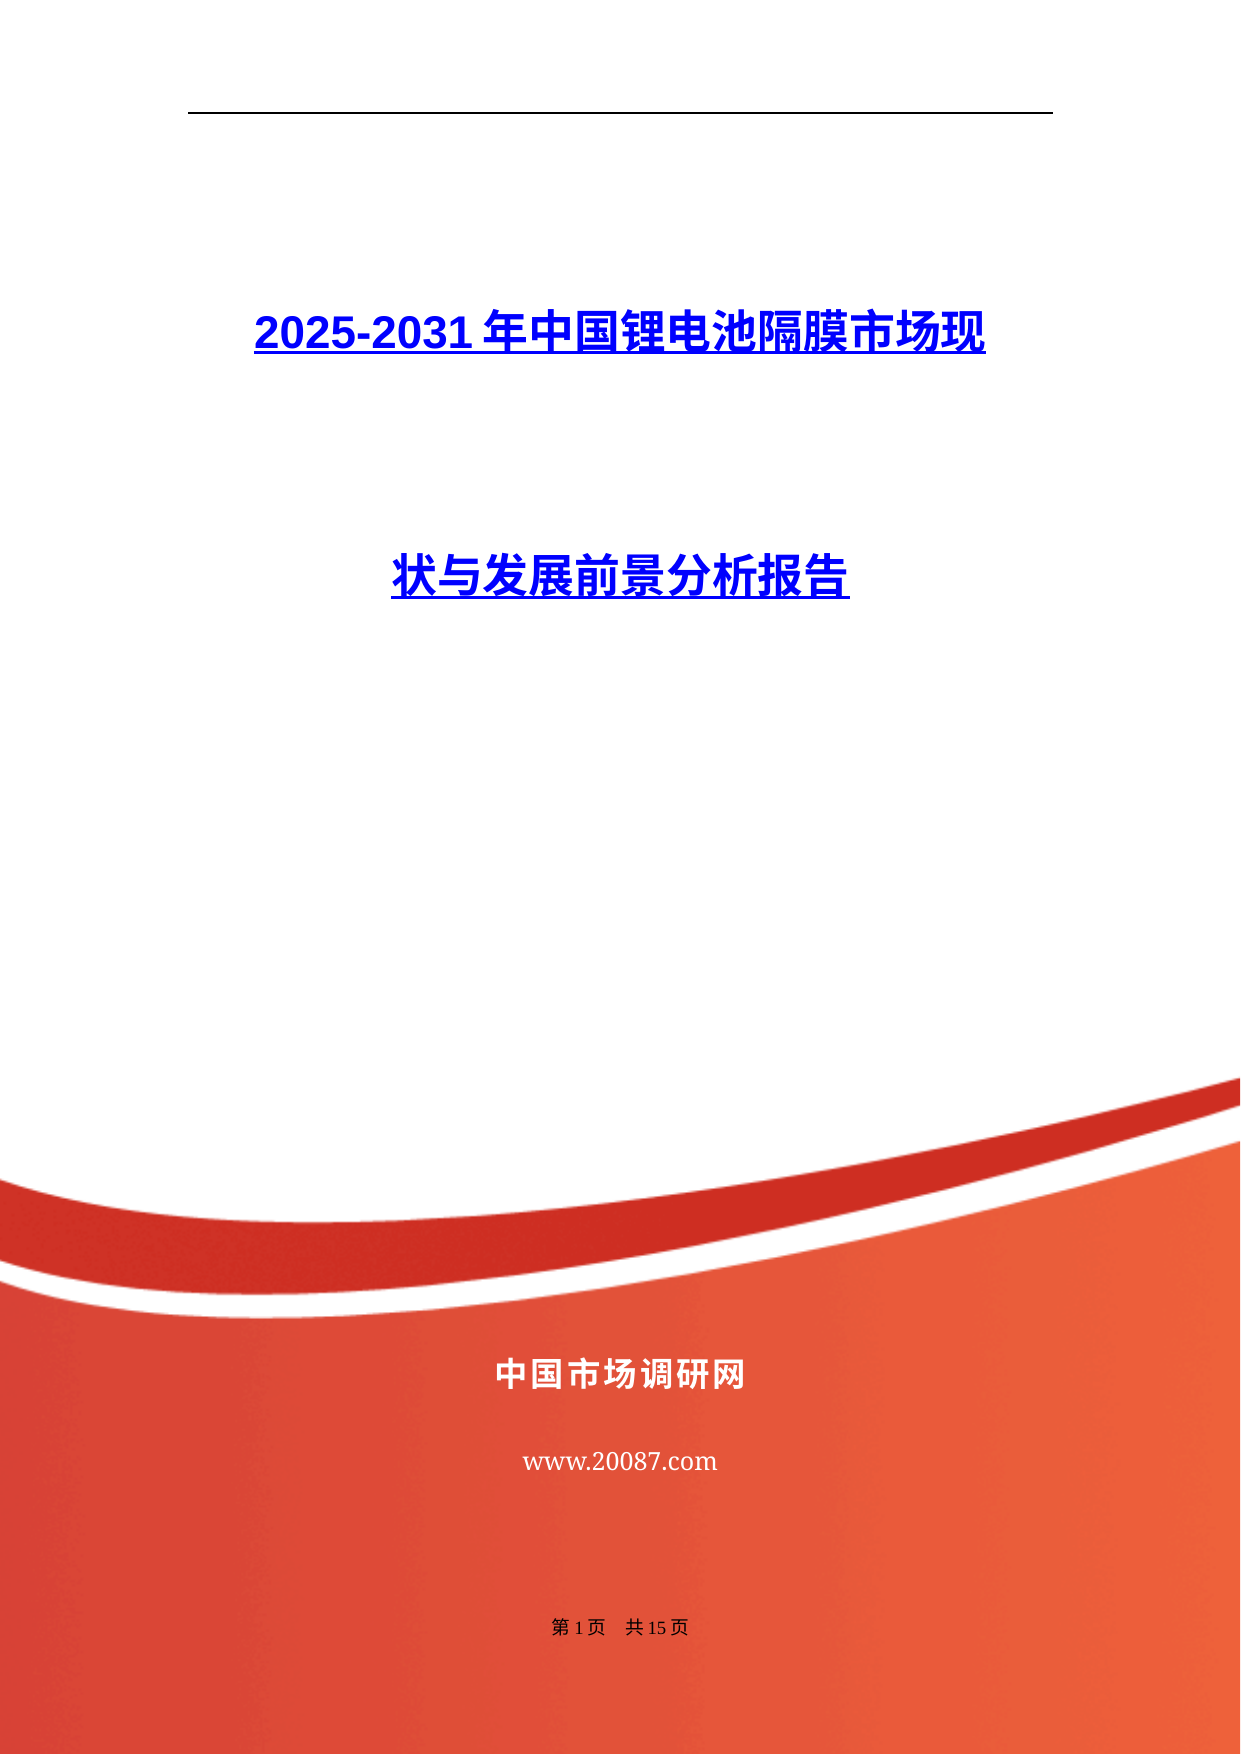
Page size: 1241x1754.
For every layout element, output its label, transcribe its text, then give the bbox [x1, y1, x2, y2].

subtitle 中国市场调研网 [187, 1339, 1053, 1404]
picture [0, 1006, 1241, 1754]
table_header 2025-2031年中国锂电池隔膜市场现状与发展前景分析报告 [188, 207, 1053, 773]
text www.20087.com [187, 1428, 1053, 1493]
